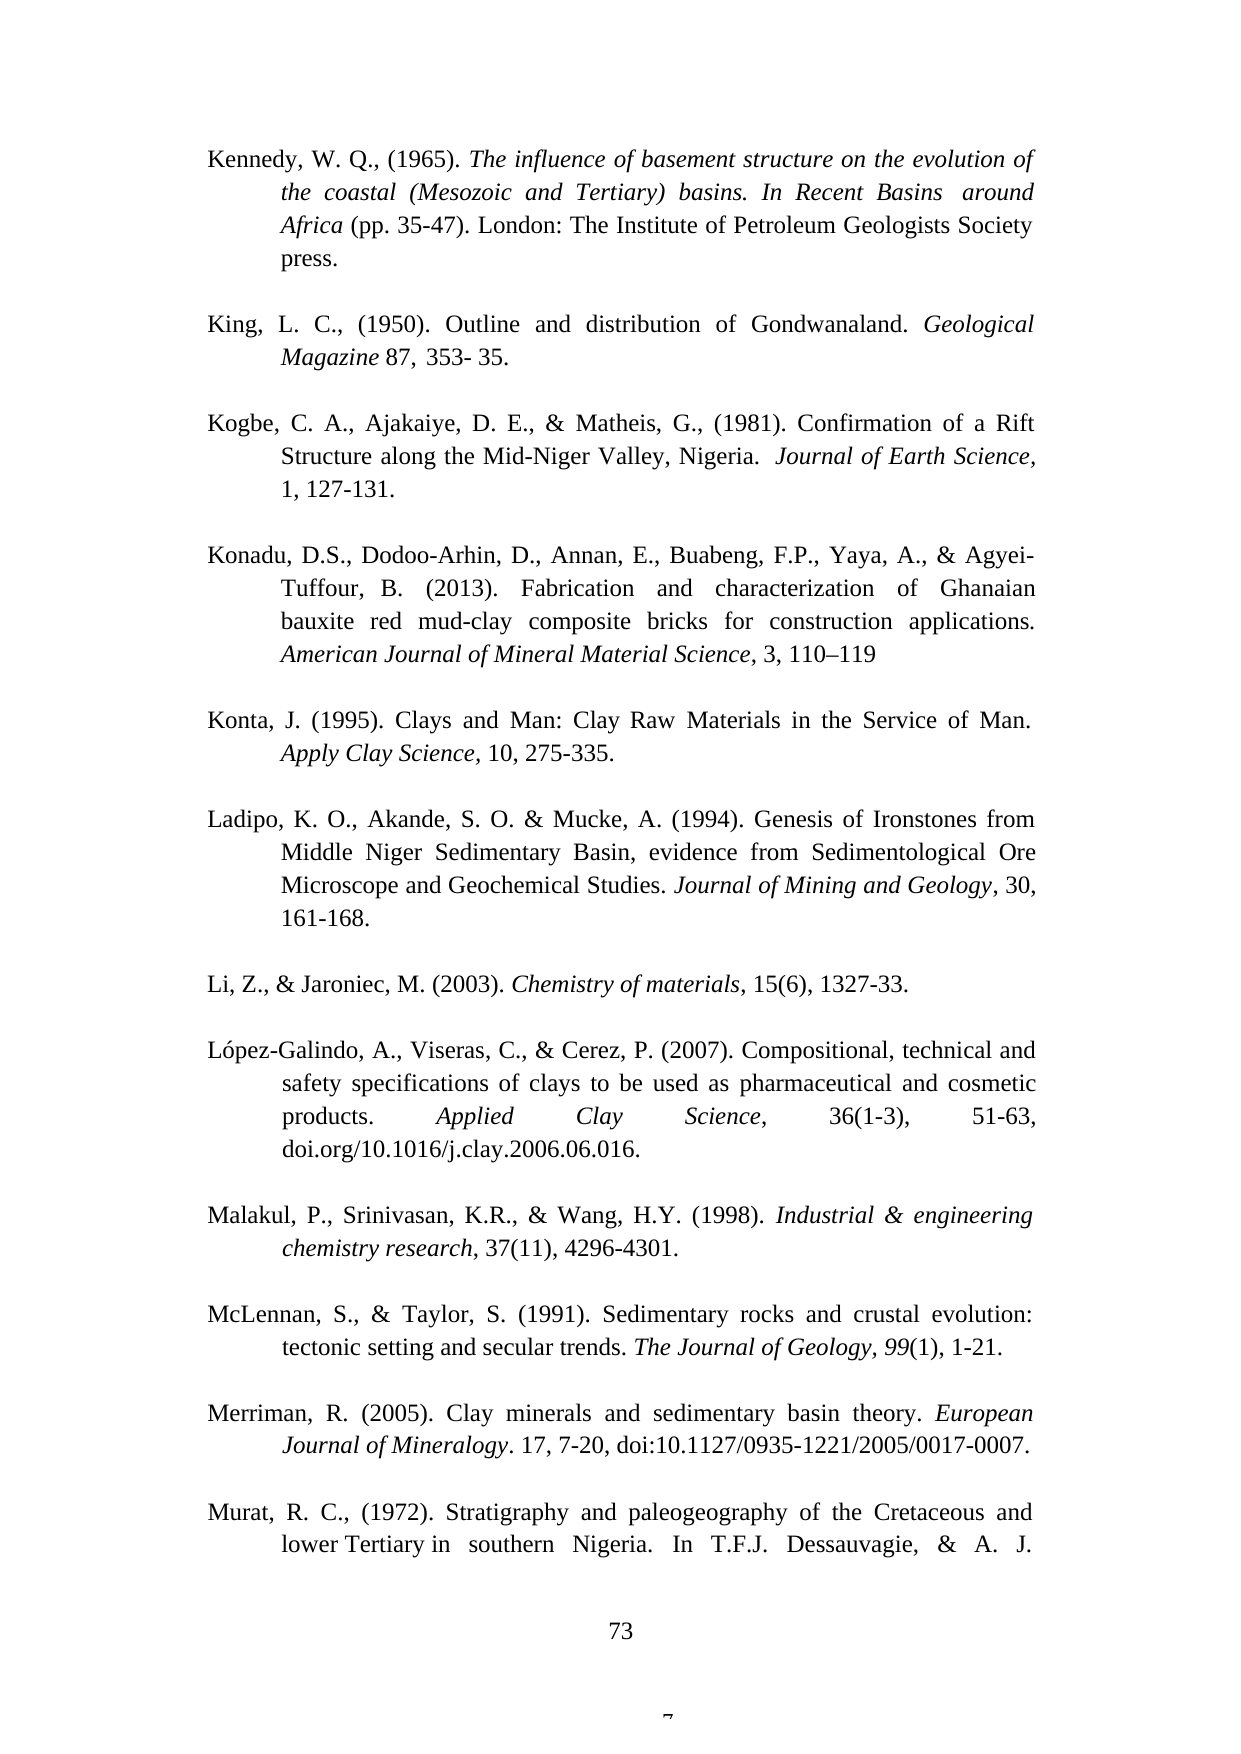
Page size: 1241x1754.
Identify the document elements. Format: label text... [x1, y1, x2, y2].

text Murat, R. C., (1972). Stratigraphy and paleogeography of the Cretaceous and lower Tertiary in southern Nigeria. In T.F.J. Dessauvagie, & A. J. [207, 1497, 1033, 1558]
text Ladipo, K. O., Akande, S. O. & Mucke, A. (1994). Genesis of Ironstones from Middle Niger Sedimentary Basin, evidence from Sedimentological Ore Microscope and Geochemical Studies. Journal of Mining and Geology, 30, 161-168. [207, 804, 1036, 932]
text Konadu, D.S., Dodoo-Arhin, D., Annan, E., Buabeng, F.P., Yaya, A., & Agyei- Tuffour, B. (2013). Fabrication and characterization of Ghanaian bauxite red mud-clay composite bricks for construction applications. American Journal of Mineral Material Science, 3, 110–119 [207, 540, 1036, 668]
text Malakul, P., Srinivasan, K.R., & Wang, H.Y. (1998). Industrial & engineering chemistry research, 37(11), 4296-4301. [207, 1200, 1033, 1262]
text López-Galindo, A., Viseras, C., & Cerez, P. (2007). Compositional, technical and safety specifications of clays to be used as pharmaceutical and cosmetic products. Applied Clay Science, 36(1-3), 51-63, doi.org/10.1016/j.clay.2006.06.016. [207, 1035, 1036, 1163]
text Li, Z., & Jaroniec, M. (2003). Chemistry of materials, 15(6), 1327-33. [207, 969, 1069, 998]
text Apply Clay Science, 10, 275-335. [281, 738, 1069, 767]
text Merriman, R. (2005). Clay minerals and sedimentary basin theory. European Journal of Mineralogy. 17, 7-20, doi:10.1127/0935-1221/2005/0017-0007. [207, 1398, 1034, 1459]
text 73 [234, 1616, 1007, 1644]
text Kennedy, W. Q., (1965). The influence of basement structure on the evolution of the coastal (Mesozoic and Tertiary) basins. In Recent Basins around Africa (pp. 35-47). London: The Institute of Petroleum Geologists Society press. [207, 144, 1034, 272]
text King, L. C., (1950). Outline and distribution of Gondwanaland. Geological Magazine 87, 353- 35. [207, 309, 1034, 371]
text Kogbe, C. A., Ajakaiye, D. E., & Matheis, G., (1981). Confirmation of a Rift Structure along the Mid-Niger Valley, Nigeria. Journal of Earth Science, 1, 127-131. [207, 408, 1036, 503]
text McLennan, S., & Taylor, S. (1991). Sedimentary rocks and crustal evolution: tectonic setting and secular trends. The Journal of Geology, 99(1), 1-21. [207, 1299, 1034, 1361]
text Konta, J. (1995). Clays and Man: Clay Raw Materials in the Service of Man. [207, 705, 1069, 734]
